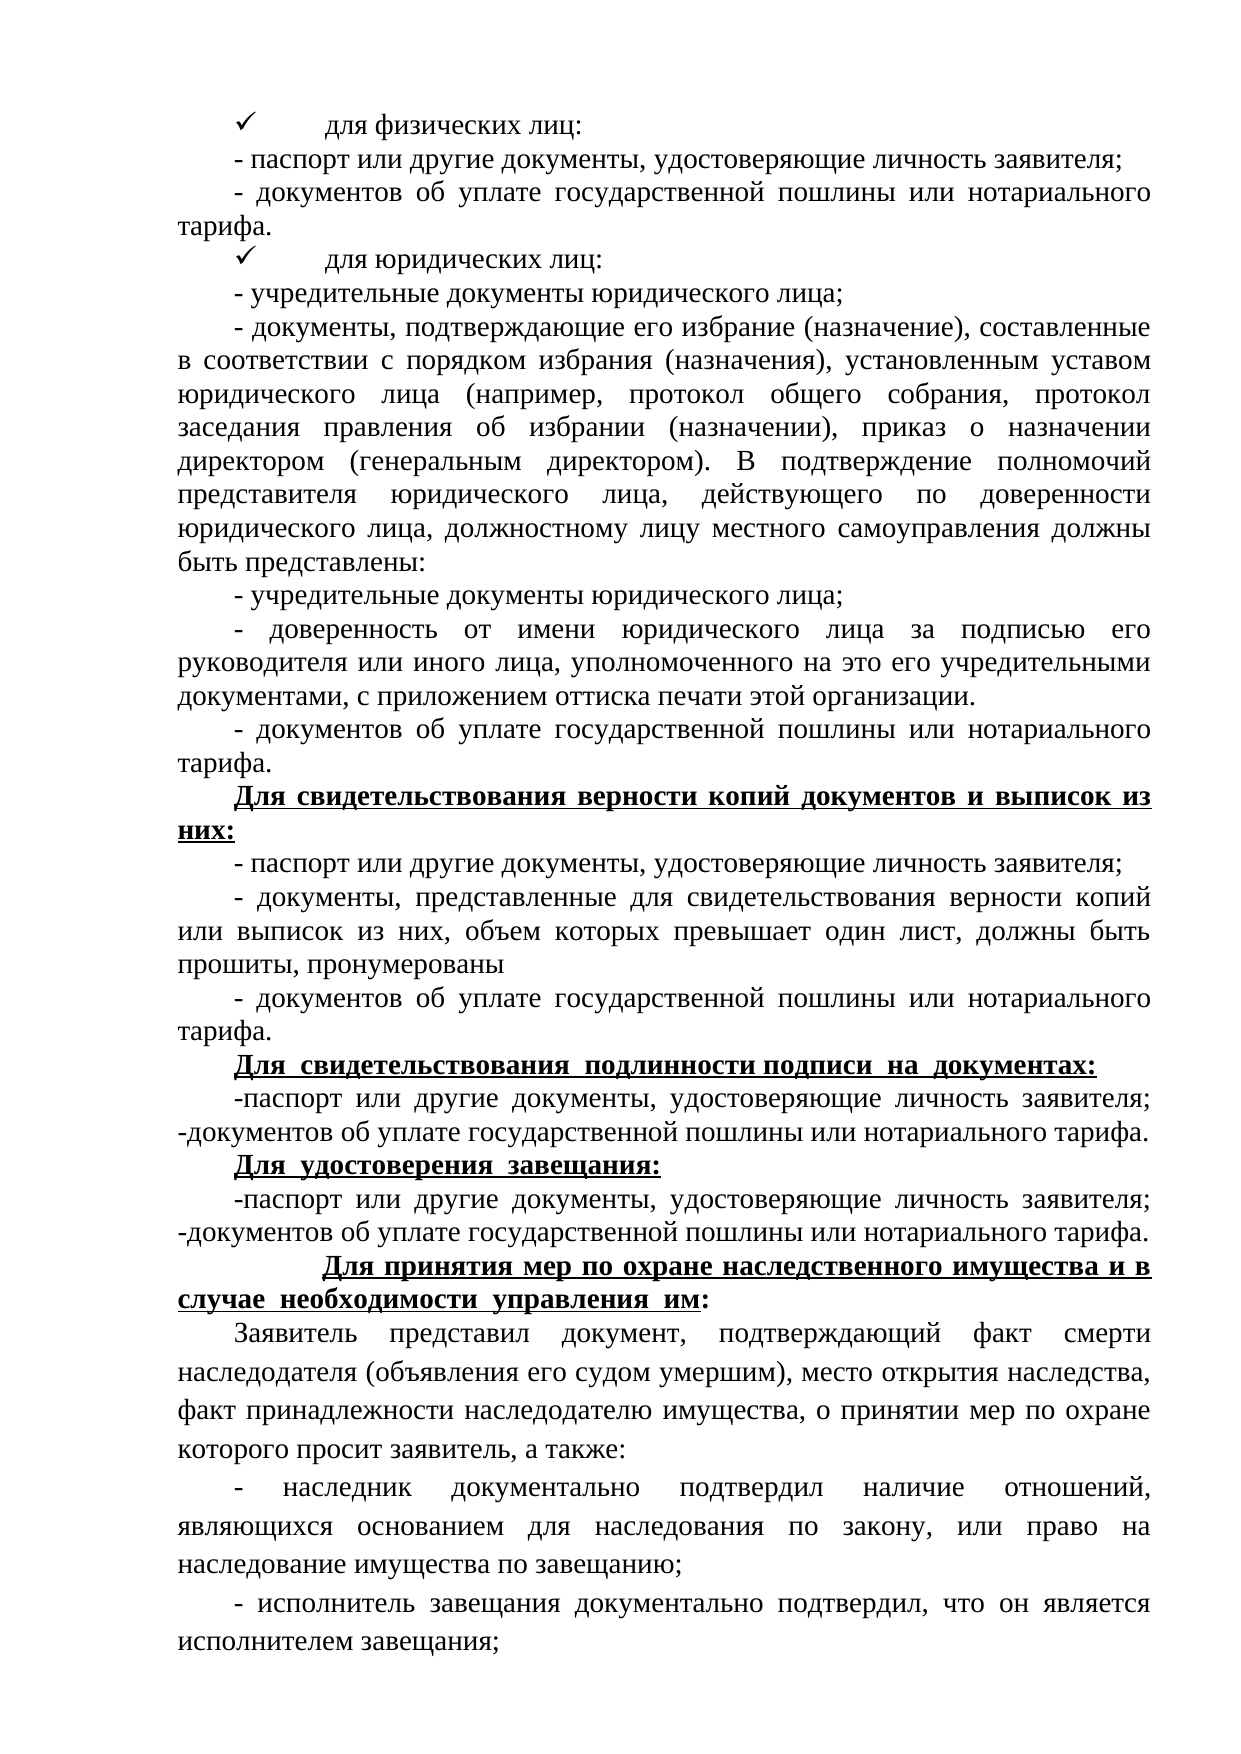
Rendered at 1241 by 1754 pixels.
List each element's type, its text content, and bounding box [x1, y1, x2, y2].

text -паспорт или другие документы, удостоверяющие личность заявителя; -документов об уплате государственной пошлины или нотариального тарифа. [177, 1181, 1152, 1248]
text - паспорт или другие документы, удостоверяющие личность заявителя; [177, 141, 1152, 174]
text - документов об уплате государственной пошлины или нотариального тарифа. [177, 980, 1152, 1047]
text Заявитель представил документ, подтверждающий факт смерти наследодателя (объявления его судом умершим), место открытия наследства, факт принадлежности наследодателю имущества, о принятии мер по охране которого просит заявитель, а также: [177, 1315, 1152, 1464]
text - учредительные документы юридического лица; [177, 577, 1152, 611]
text Для свидетельствования верности копий документов и выписок из них: [177, 778, 1152, 846]
text - документов об уплате государственной пошлины или нотариального тарифа. [177, 174, 1152, 242]
text - документов об уплате государственной пошлины или нотариального тарифа. [177, 711, 1152, 778]
text - доверенность от имени юридического лица за подписью его руководителя или иного лица, уполномоченного на это его учредительными документами, с приложением оттиска печати этой организации. [177, 611, 1152, 711]
text - учредительные документы юридического лица; [177, 275, 1152, 309]
list для юридических лиц: [177, 242, 1152, 275]
text -паспорт или другие документы, удостоверяющие личность заявителя; -документов об уплате государственной пошлины или нотариального тарифа. [177, 1080, 1152, 1147]
text Для свидетельствования подлинности подписи на документах: [177, 1047, 1152, 1080]
text - исполнитель завещания документально подтвердил, что он является исполнителем завещания; [177, 1585, 1152, 1657]
text Для принятия мер по охране наследственного имущества и в случае необходимости управления им: [177, 1248, 1152, 1315]
text Для удостоверения завещания: [177, 1147, 1152, 1181]
text - наследник документально подтвердил наличие отношений, являющихся основанием для наследования по закону, или право на наследование имущества по завещанию; [177, 1469, 1152, 1580]
text - документы, подтверждающие его избрание (назначение), составленные в соответствии с порядком избрания (назначения), установленным уставом юридического лица (например, протокол общего собрания, протокол заседания правления об избрании (назначении), приказ о назначении директором (генеральным директором). В подтверждение полномочий представителя юридического лица, действующего по доверенности юридического лица, должностному лицу местного самоуправления должны быть представлены: [177, 309, 1152, 577]
text - паспорт или другие документы, удостоверяющие личность заявителя; [177, 846, 1152, 879]
text - документы, представленные для свидетельствования верности копий или выписок из них, объем которых превышает один лист, должны быть прошиты, пронумерованы [177, 879, 1152, 980]
list для физических лиц: [177, 107, 1152, 141]
